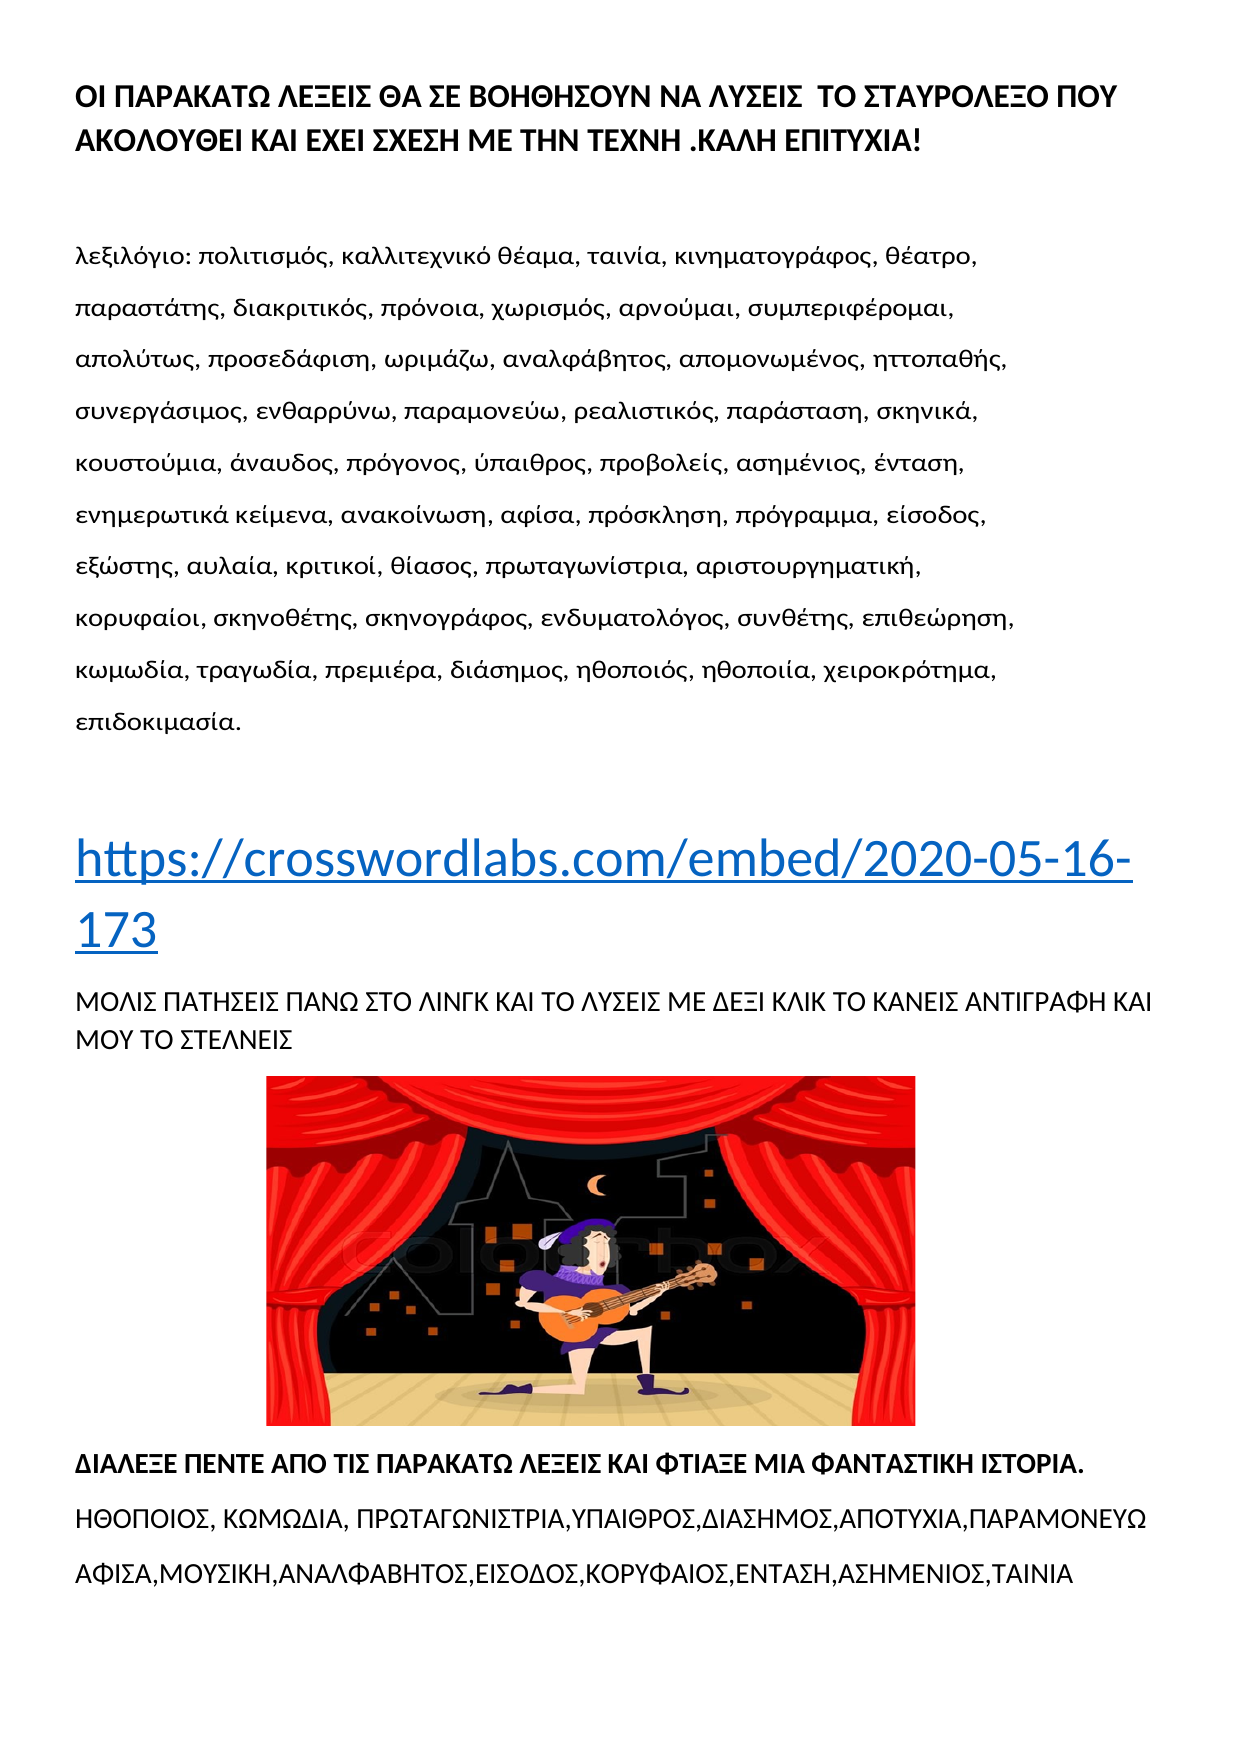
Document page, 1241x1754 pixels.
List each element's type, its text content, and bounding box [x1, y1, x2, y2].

text ΗΘΟΠΟΙΟΣ, ΚΩΜΩΔΙΑ, ΠΡΩΤΑΓΩΝΙΣΤΡΙΑ,ΥΠΑΙΘΡΟΣ,ΔΙΑΣΗΜΟΣ,ΑΠΟΤΥΧΙΑ,ΠΑΡΑΜΟΝΕΥΩ [75, 1500, 1165, 1535]
text ΜΟΛΙΣ ΠΑΤΗΣΕΙΣ ΠΑΝΩ ΣΤΟ ΛΙΝΓΚ ΚΑΙ ΤΟ ΛΥΣΕΙΣ ΜΕ ΔΕΞΙ ΚΛΙΚ ΤΟ ΚΑΝΕΙΣ ΑΝΤΙΓΡΑΦΗ ΚΑΙ ΜΟΥ ΤΟ ΣΤΕΛΝΕΙΣ [75, 983, 1165, 1057]
picture [266, 1076, 916, 1426]
text https://crosswordlabs.com/embed/2020-05-16-173 [75, 823, 1165, 961]
text ΔΙΑΛΕΞΕ ΠΕΝΤΕ ΑΠΟ ΤΙΣ ΠΑΡΑΚΑΤΩ ΛΕΞΕΙΣ ΚΑΙ ΦΤΙΑΞΕ ΜΙΑ ΦΑΝΤΑΣΤΙΚΗ ΙΣΤΟΡΙΑ. [75, 1445, 1165, 1480]
text ΟΙ ΠΑΡΑΚΑΤΩ ΛΕΞΕΙΣ ΘΑ ΣΕ ΒΟΗΘΗΣΟΥΝ ΝΑ ΛΥΣΕΙΣ ΤΟ ΣΤΑΥΡΟΛΕΞΟ ΠΟΥ ΑΚΟΛΟΥΘΕΙ ΚΑΙ ΕΧΕΙ ΣΧΕΣΗ ΜΕ ΤΗΝ ΤΕΧΝΗ .ΚΑΛΗ ΕΠΙΤΥΧΙΑ! [75, 75, 1165, 160]
text ΑΦΙΣΑ,ΜΟΥΣΙΚΗ,ΑΝΑΛΦΑΒΗΤΟΣ,ΕΙΣΟΔΟΣ,ΚΟΡΥΦΑΙΟΣ,ΕΝΤΑΣΗ,ΑΣΗΜΕΝΙΟΣ,ΤΑΙΝΙΑ [75, 1555, 1165, 1591]
